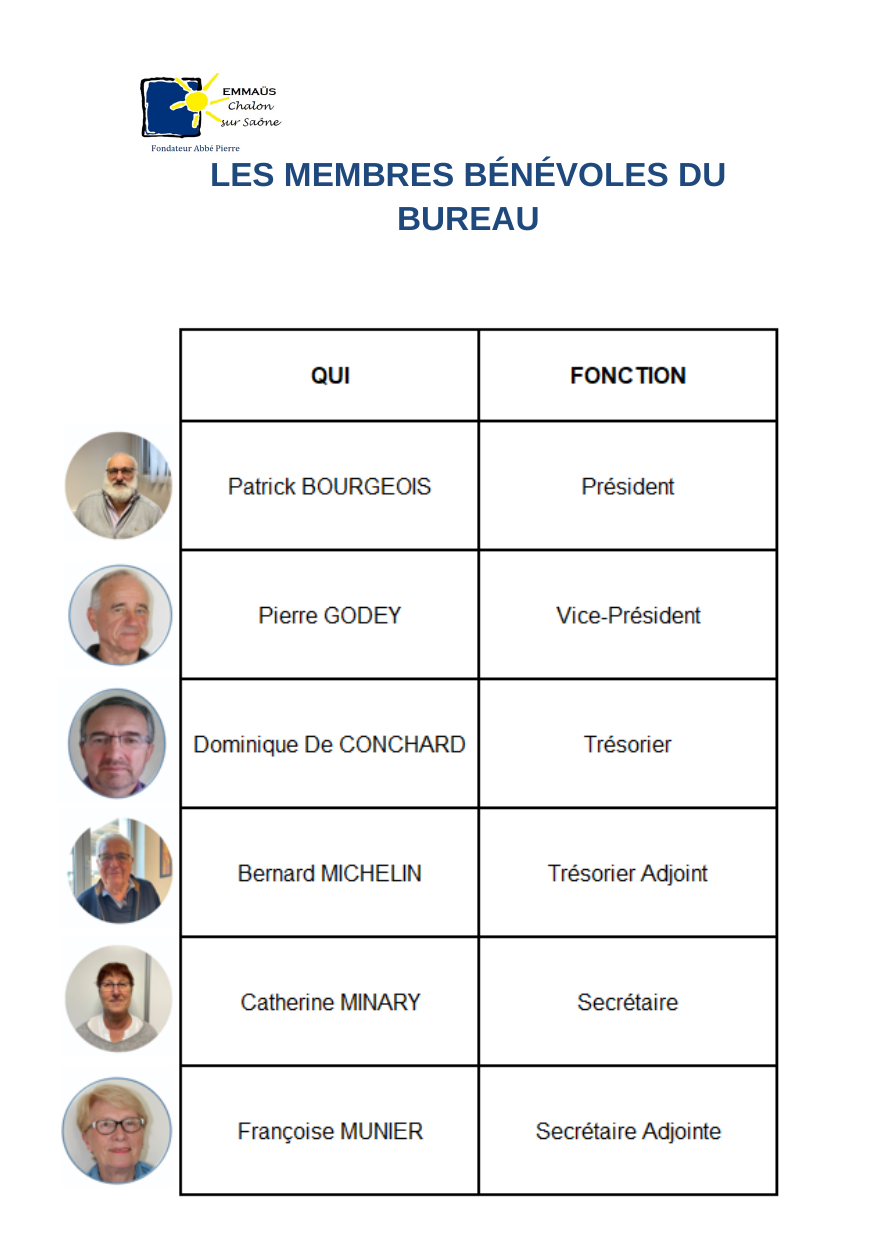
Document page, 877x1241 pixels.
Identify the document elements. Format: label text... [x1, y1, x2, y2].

picture [134, 73, 289, 155]
text LES MEMBRES BÉNÉVOLES DU BUREAU [134, 155, 802, 237]
picture [56, 320, 799, 1214]
